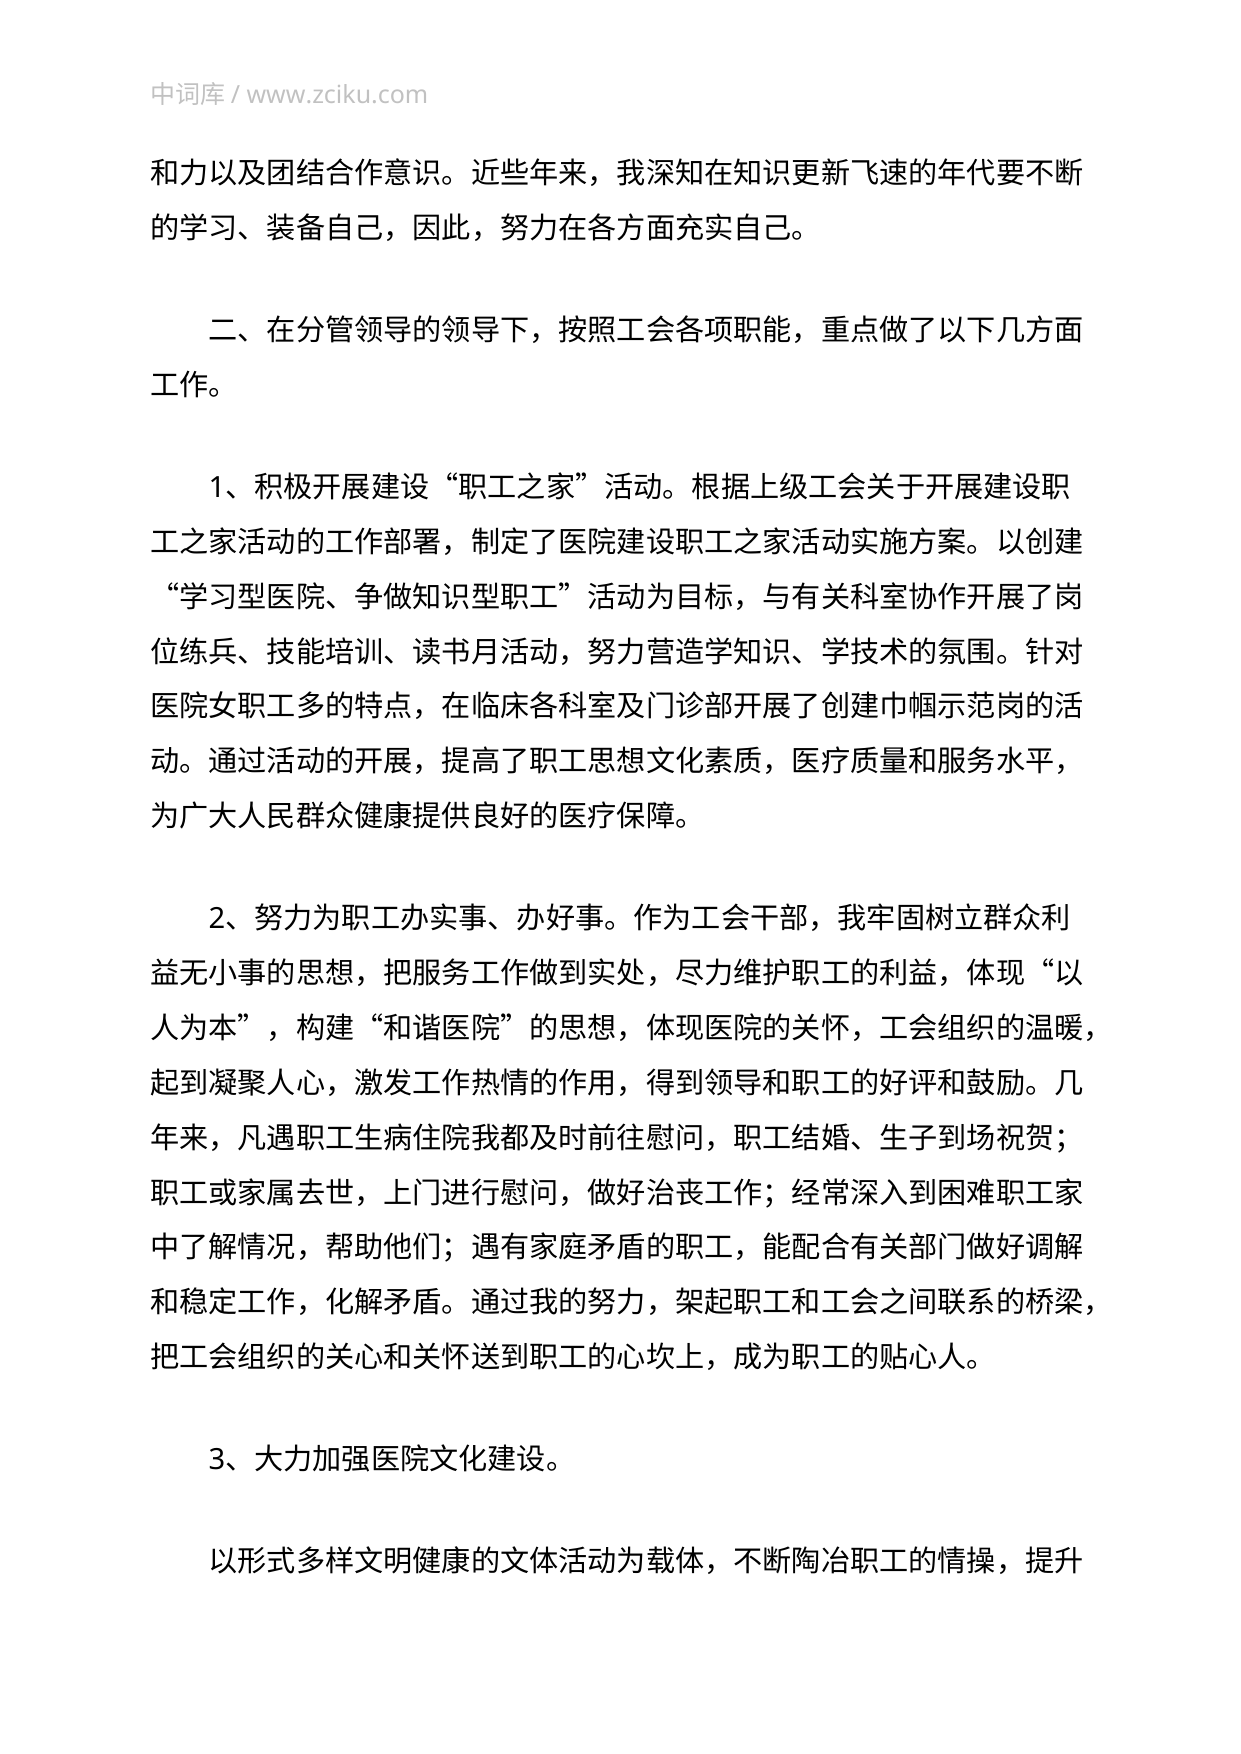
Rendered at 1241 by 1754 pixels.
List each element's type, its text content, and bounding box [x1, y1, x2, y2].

text 二、在分管领导的领导下，按照工会各项职能，重点做了以下几方面工作。 [150, 307, 1090, 404]
text 3、大力加强医院文化建设。 [150, 1436, 1090, 1478]
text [150, 150, 1090, 247]
text 2、努力为职工办实事、办好事。作为工会干部，我牢固树立群众利益无小事的思想，把服务工作做到实处，尽力维护职工的利益，体现“以人为本”，构建“和谐医院”的思想，体现医院的关怀，工会组织的温暖，起到凝聚人心，激发工作热情的作用，得到领导和职工的好评和鼓励。几年来，凡遇职工生病住院我都及时前往慰问，职工结婚、生子到场祝贺；职工或家属去世，上门进行慰问，做好治丧工作；经常深入到困难职工家中了解情况，帮助他们；遇有家庭矛盾的职工，能配合有关部门做好调解和稳定工作，化解矛盾。通过我的努力，架起职工和工会之间联系的桥梁，把工会组织的关心和关怀送到职工的心坎上，成为职工的贴心人。 [150, 894, 1090, 1376]
text 1、积极开展建设“职工之家”活动。根据上级工会关于开展建设职工之家活动的工作部署，制定了医院建设职工之家活动实施方案。以创建“学习型医院、争做知识型职工”活动为目标，与有关科室协作开展了岗位练兵、技能培训、读书月活动，努力营造学知识、学技术的氛围。针对医院女职工多的特点，在临床各科室及门诊部开展了创建巾帼示范岗的活动。通过活动的开展，提高了职工思想文化素质，医疗质量和服务水平，为广大人民群众健康提供良好的医疗保障。 [150, 463, 1090, 835]
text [150, 1538, 1090, 1580]
